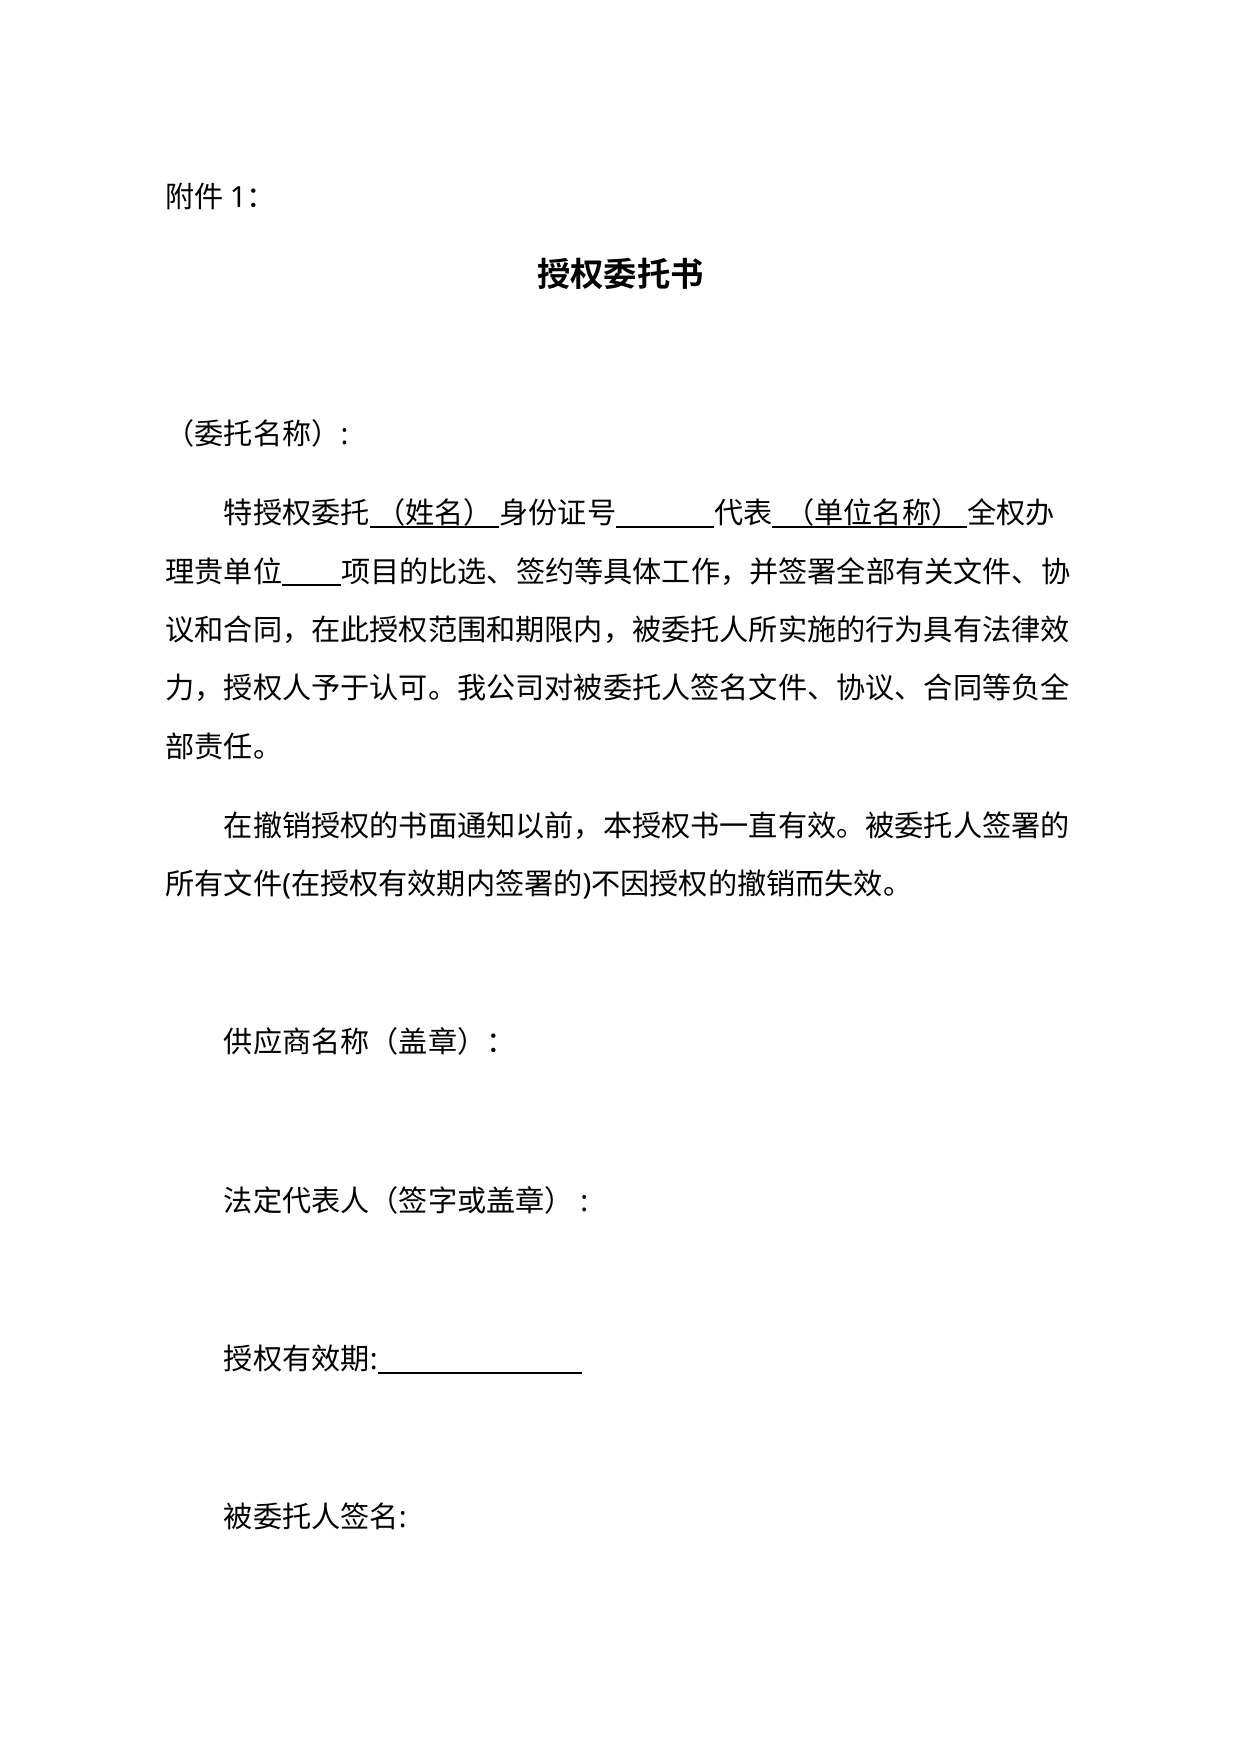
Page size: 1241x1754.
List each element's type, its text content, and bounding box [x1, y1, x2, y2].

text 供应商名称（盖章）： [165, 1006, 1075, 1064]
text 特授权委托 （姓名） 身份证号 代表 （单位名称） 全权办理贵单位 项目的比选、签约等具体工作，并签署全部有关文件、协议和合同，在此授权范围和期限内，被委托人所实施的行为具有法律效力，授权人予于认可。我公司对被委托人签名文件、协议、合同等负全部责任。 [165, 477, 1075, 769]
text 授权有效期: [165, 1323, 1075, 1381]
text 在撤销授权的书面通知以前，本授权书一直有效。被委托人签署的所有文件(在授权有效期内签署的)不因授权的撤销而失效。 [165, 789, 1075, 906]
text 授权委托书 [165, 239, 1075, 298]
text 附件1： [165, 160, 1075, 219]
text 被委托人签名: [165, 1481, 1075, 1539]
text （委托名称）: [165, 398, 1075, 456]
text 法定代表人（签字或盖章） : [165, 1164, 1075, 1223]
